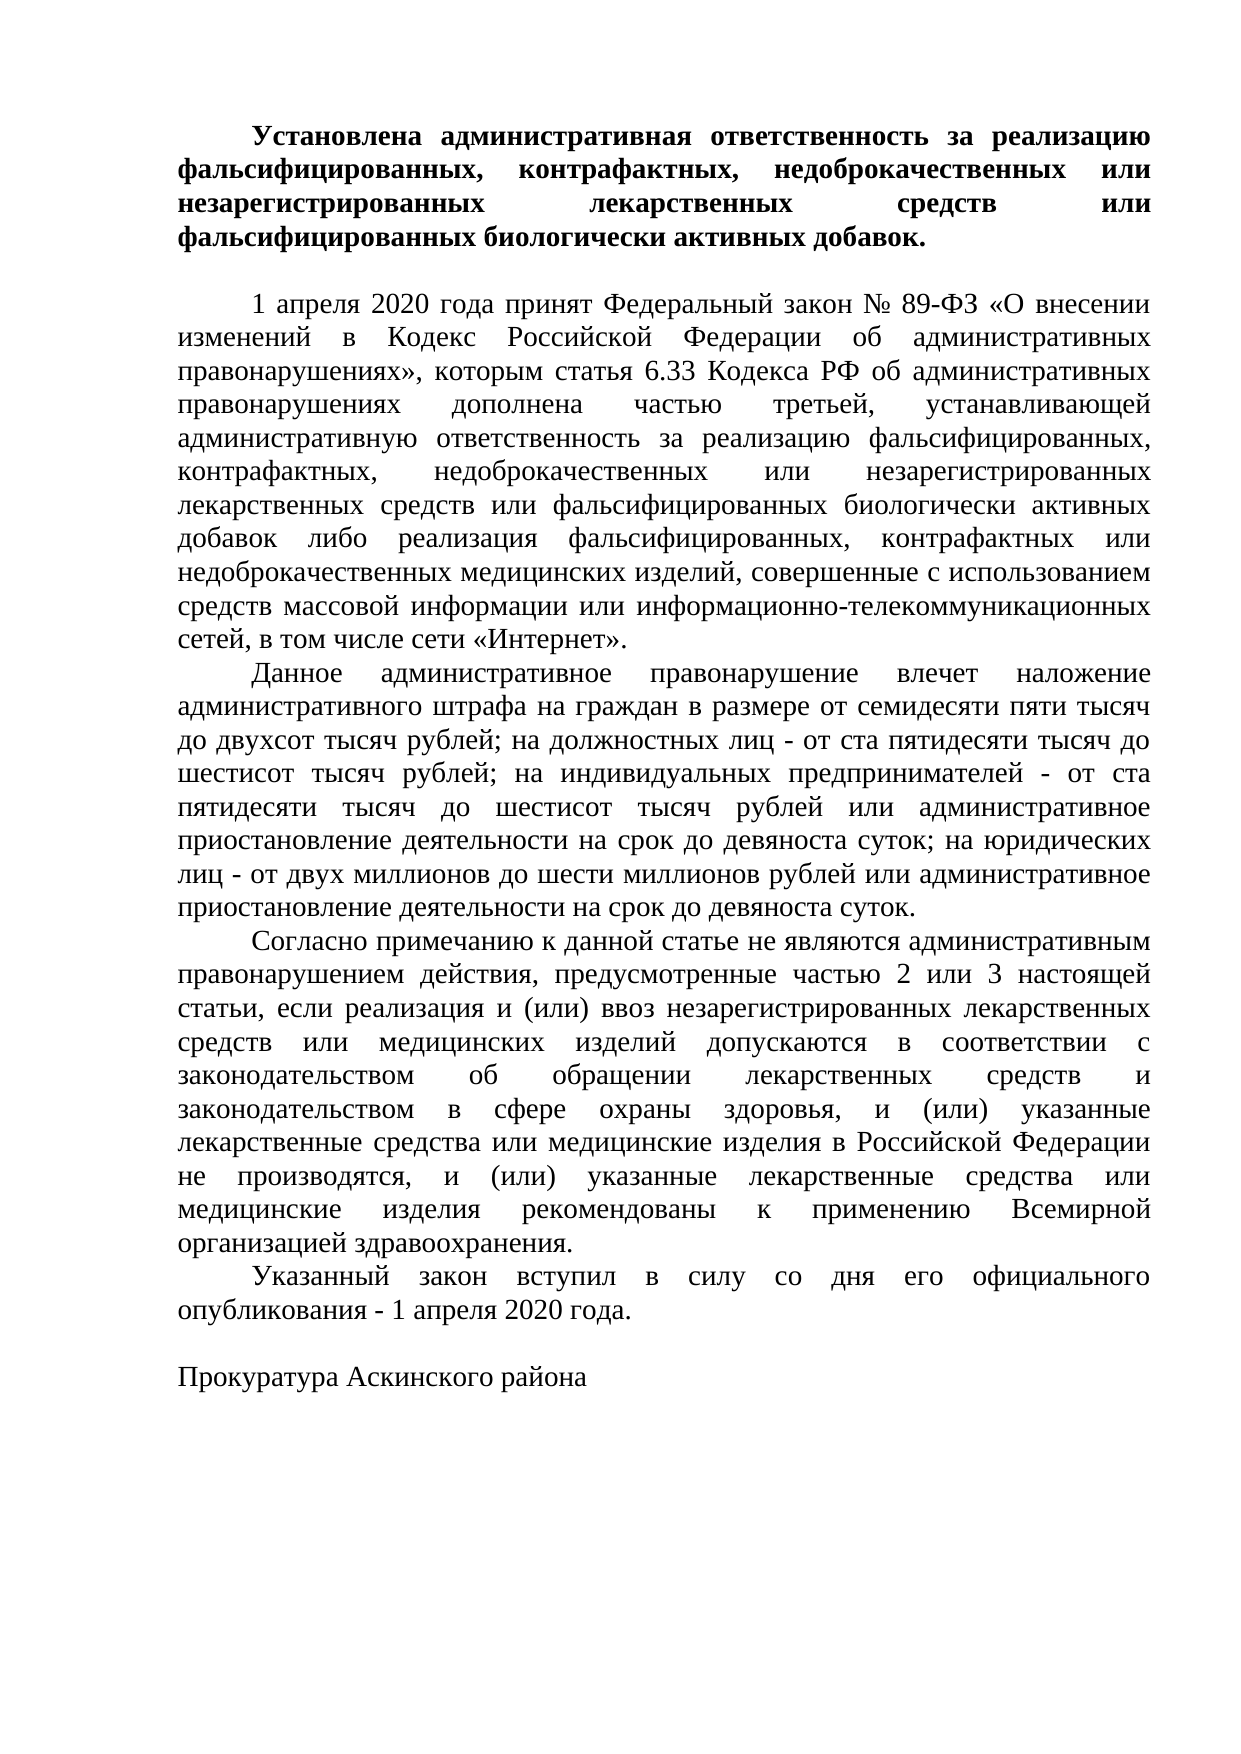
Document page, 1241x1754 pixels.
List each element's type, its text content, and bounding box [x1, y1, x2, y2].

text Согласно примечанию к данной статье не являются административным правонарушением действия, предусмотренные частью 2 или 3 настоящей статьи, если реализация и (или) ввоз незарегистрированных лекарственных средств или медицинских изделий допускаются в соответствии с законодательством об обращении лекарственных средств и законодательством в сфере охраны здоровья, и (или) указанные лекарственные средства или медицинские изделия в Российской Федерации не производятся, и (или) указанные лекарственные средства или медицинские изделия рекомендованы к применению Всемирной организацией здравоохранения. [177, 923, 1152, 1258]
text Прокуратура Аскинского района [177, 1359, 1152, 1393]
text Данное административное правонарушение влечет наложение административного штрафа на граждан в размере от семидесяти пяти тысяч до двухсот тысяч рублей; на должностных лиц - от ста пятидесяти тысяч до шестисот тысяч рублей; на индивидуальных предпринимателей - от ста пятидесяти тысяч до шестисот тысяч рублей или административное приостановление деятельности на срок до девяноста суток; на юридических лиц - от двух миллионов до шести миллионов рублей или административное приостановление деятельности на срок до девяноста суток. [177, 655, 1152, 923]
text 1 апреля 2020 года принят Федеральный закон № 89-ФЗ «О внесении изменений в Кодекс Российской Федерации об административных правонарушениях», которым статья 6.33 Кодекса РФ об административных правонарушениях дополнена частью третьей, устанавливающей административную ответственность за реализацию фальсифицированных, контрафактных, недоброкачественных или незарегистрированных лекарственных средств или фальсифицированных биологически активных добавок либо реализация фальсифицированных, контрафактных или недоброкачественных медицинских изделий, совершенные с использованием средств массовой информации или информационно-телекоммуникационных сетей, в том числе сети «Интернет». [177, 286, 1152, 655]
text Установлена административная ответственность за реализацию фальсифицированных, контрафактных, недоброкачественных или незарегистрированных лекарственных средств или фальсифицированных биологически активных добавок. [177, 118, 1152, 252]
text Указанный закон вступил в силу со дня его официального опубликования - 1 апреля 2020 года. [177, 1258, 1152, 1326]
